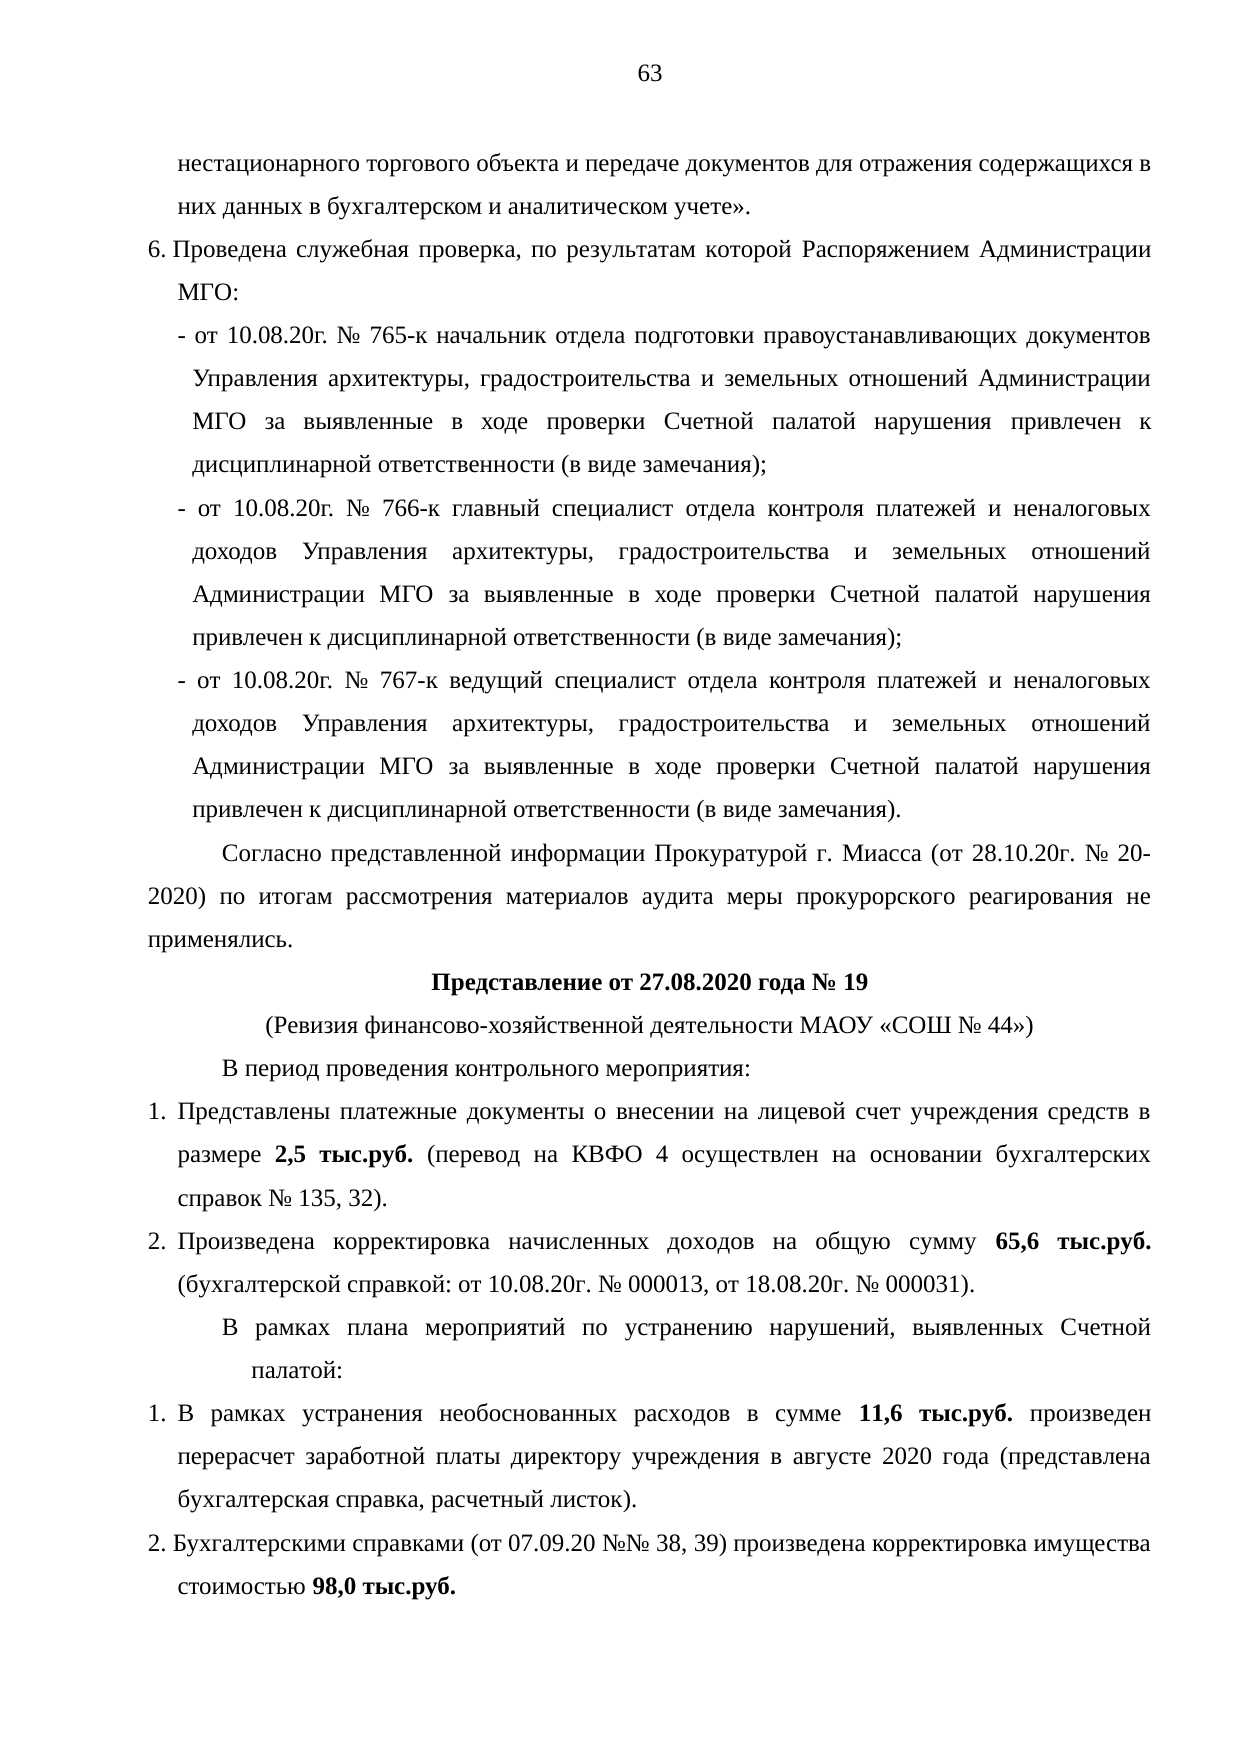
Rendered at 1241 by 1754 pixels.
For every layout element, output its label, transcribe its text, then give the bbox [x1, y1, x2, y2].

text - от 10.08.20г. № 765-к начальник отдела подготовки правоустанавливающих документов Управления архитектуры, градостроительства и земельных отношений Администрации МГО за выявленные в ходе проверки Счетной палатой нарушения привлечен к дисциплинарной ответственности (в виде замечания); [177, 320, 1152, 478]
text - от 10.08.20г. № 766-к главный специалист отдела контроля платежей и неналоговых доходов Управления архитектуры, градостроительства и земельных отношений Администрации МГО за выявленные в ходе проверки Счетной палатой нарушения привлечен к дисциплинарной ответственности (в виде замечания); [177, 493, 1152, 651]
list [148, 148, 1152, 219]
list Проведена служебная проверка, по результатам которой Распоряжением Администрации МГО: [148, 234, 1152, 306]
list В рамках устранения необоснованных расходов в сумме 11,6 тыс.руб. произведен перерасчет заработной платы директору учреждения в августе 2020 года (представлена бухгалтерская справка, расчетный листок). [148, 1398, 1152, 1513]
list Согласно представленной информации Прокуратурой г. Миасса (от 28.10.20г. № 20-2020) по итогам рассмотрения материалов аудита меры прокурорского реагирования не применялись. [148, 838, 1152, 953]
list Представлены платежные документы о внесении на лицевой счет учреждения средств в размере 2,5 тыс.руб. (перевод на КВФО 4 осуществлен на основании бухгалтерских справок № 135, 32). [148, 1096, 1152, 1211]
text - от 10.08.20г. № 767-к ведущий специалист отдела контроля платежей и неналоговых доходов Управления архитектуры, градостроительства и земельных отношений Администрации МГО за выявленные в ходе проверки Счетной палатой нарушения привлечен к дисциплинарной ответственности (в виде замечания). [177, 665, 1152, 823]
list В рамках плана мероприятий по устранению нарушений, выявленных Счетной палатой: [222, 1312, 1152, 1384]
text Представление от 27.08.2020 года № 19 [148, 967, 1152, 996]
text В период проведения контрольного мероприятия: [148, 1053, 1152, 1082]
list Произведена корректировка начисленных доходов на общую сумму 65,6 тыс.руб. (бухгалтерской справкой: от 10.08.20г. № 000013, от 18.08.20г. № 000031). [148, 1226, 1152, 1298]
text (Ревизия финансово-хозяйственной деятельности МАОУ «СОШ № 44») [148, 1010, 1152, 1039]
text 2. Бухгалтерскими справками (от 07.09.20 №№ 38, 39) произведена корректировка имущества стоимостью 98,0 тыс.руб. [148, 1528, 1152, 1599]
